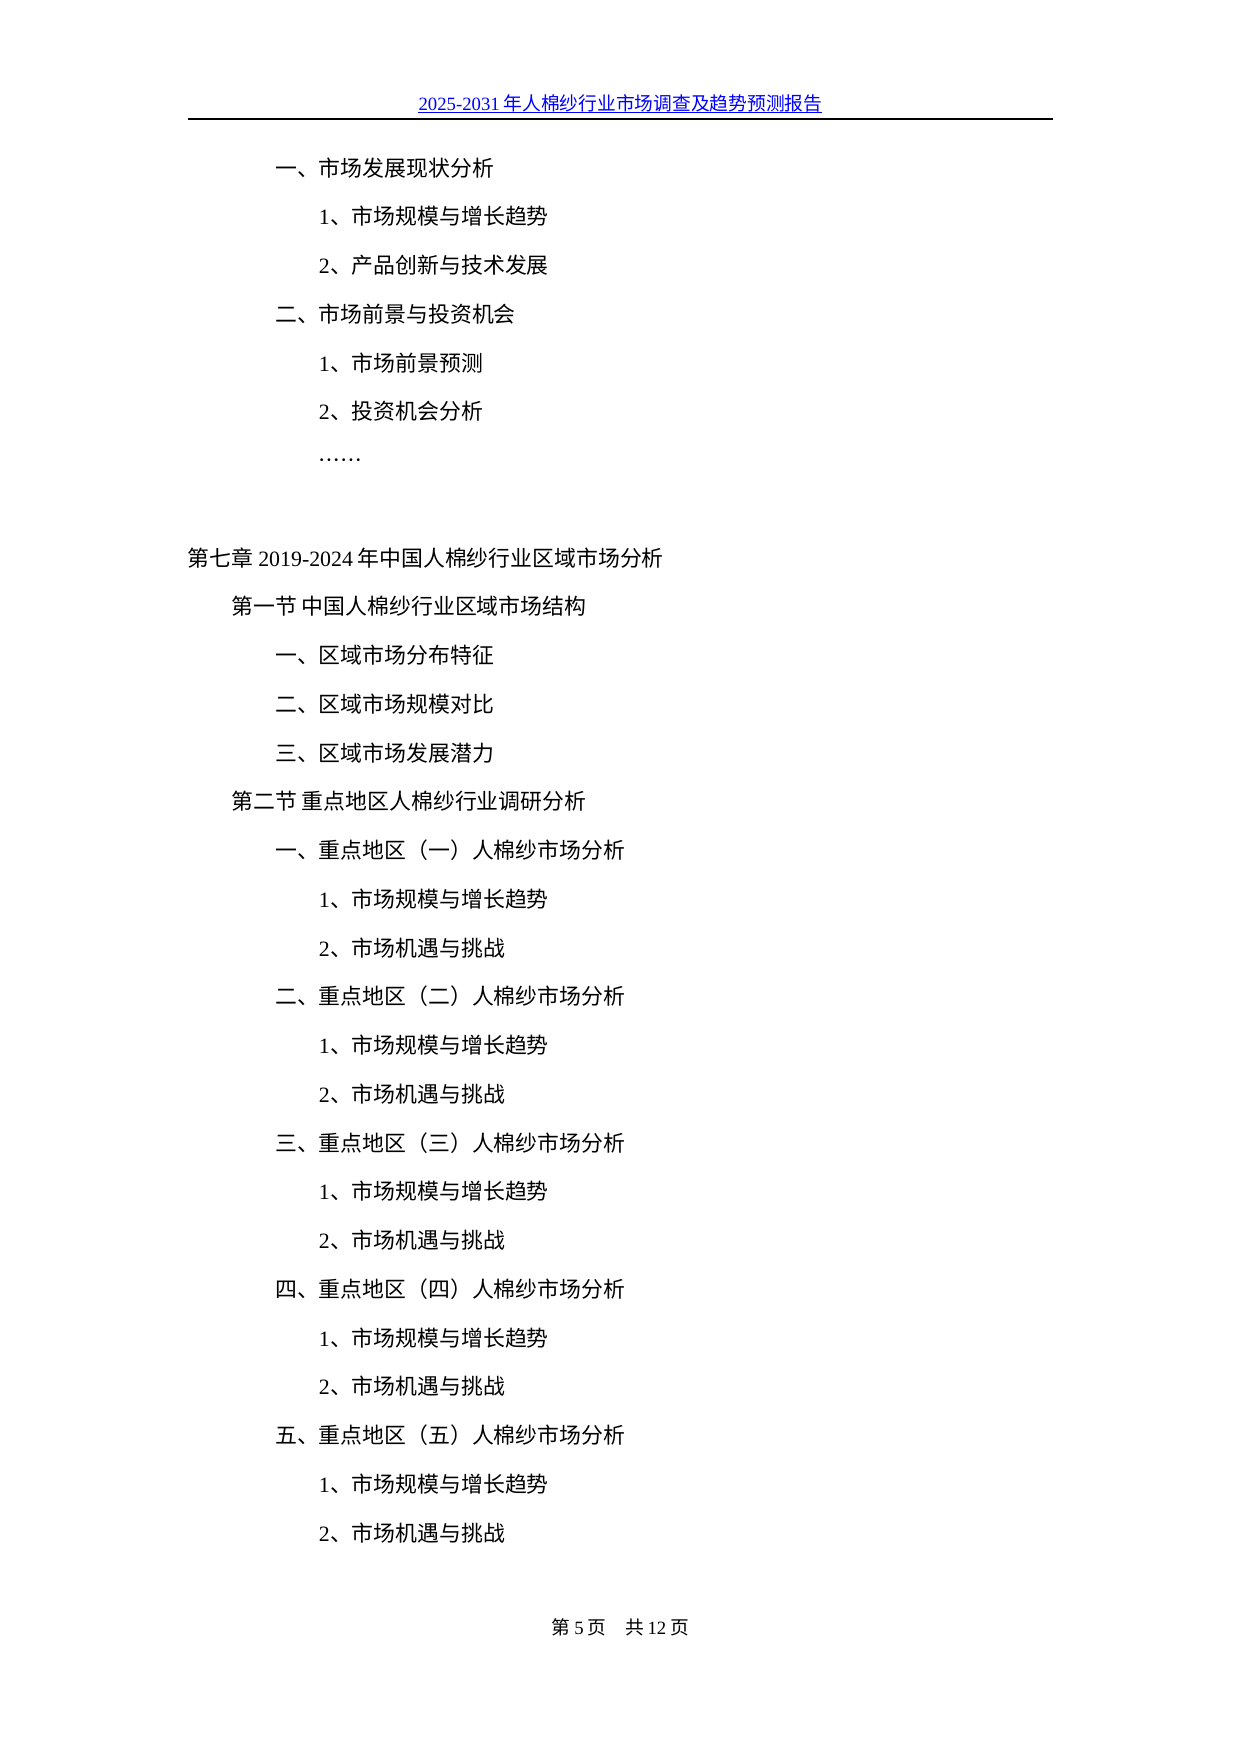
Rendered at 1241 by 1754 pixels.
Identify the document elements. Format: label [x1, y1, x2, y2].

text [187, 150, 1053, 1548]
